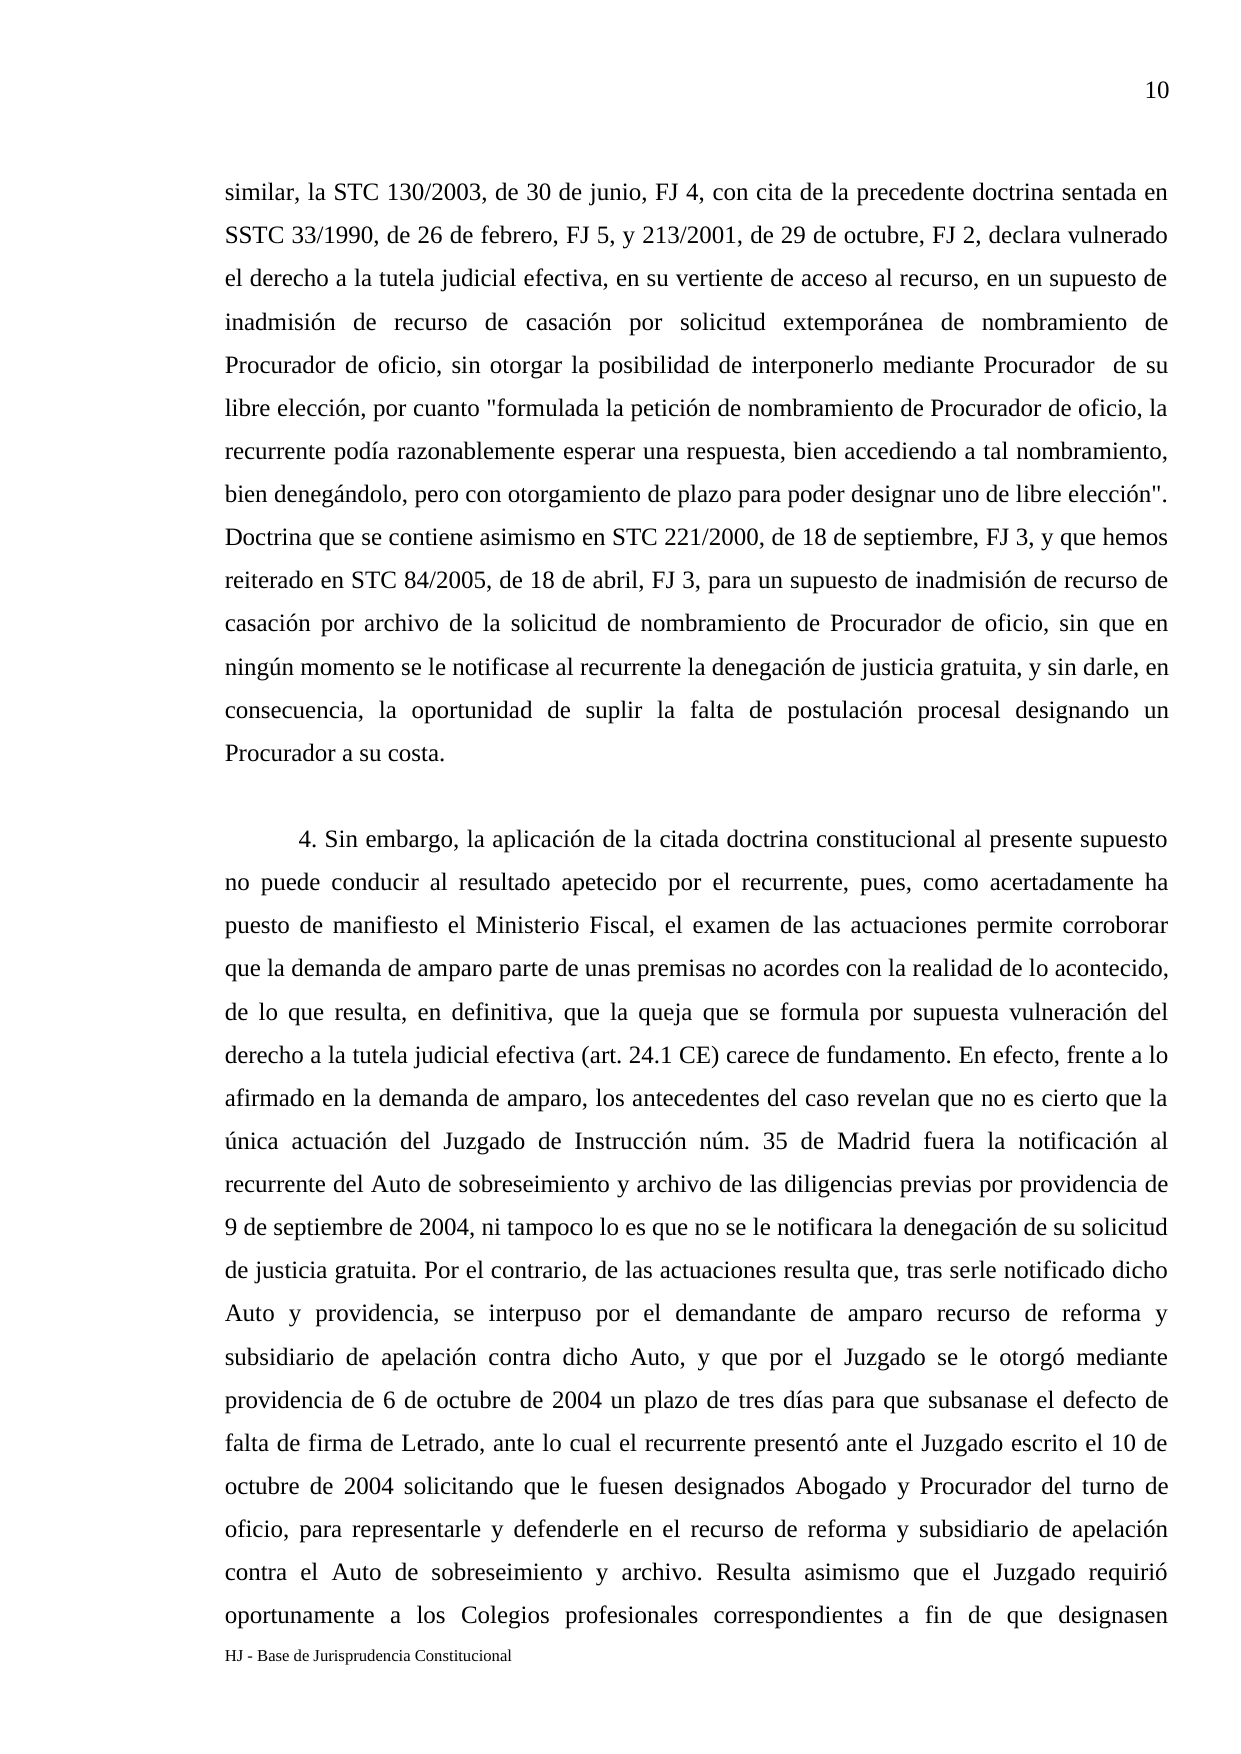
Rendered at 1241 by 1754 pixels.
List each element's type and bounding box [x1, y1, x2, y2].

text [224, 824, 1169, 1629]
text [224, 177, 1169, 767]
